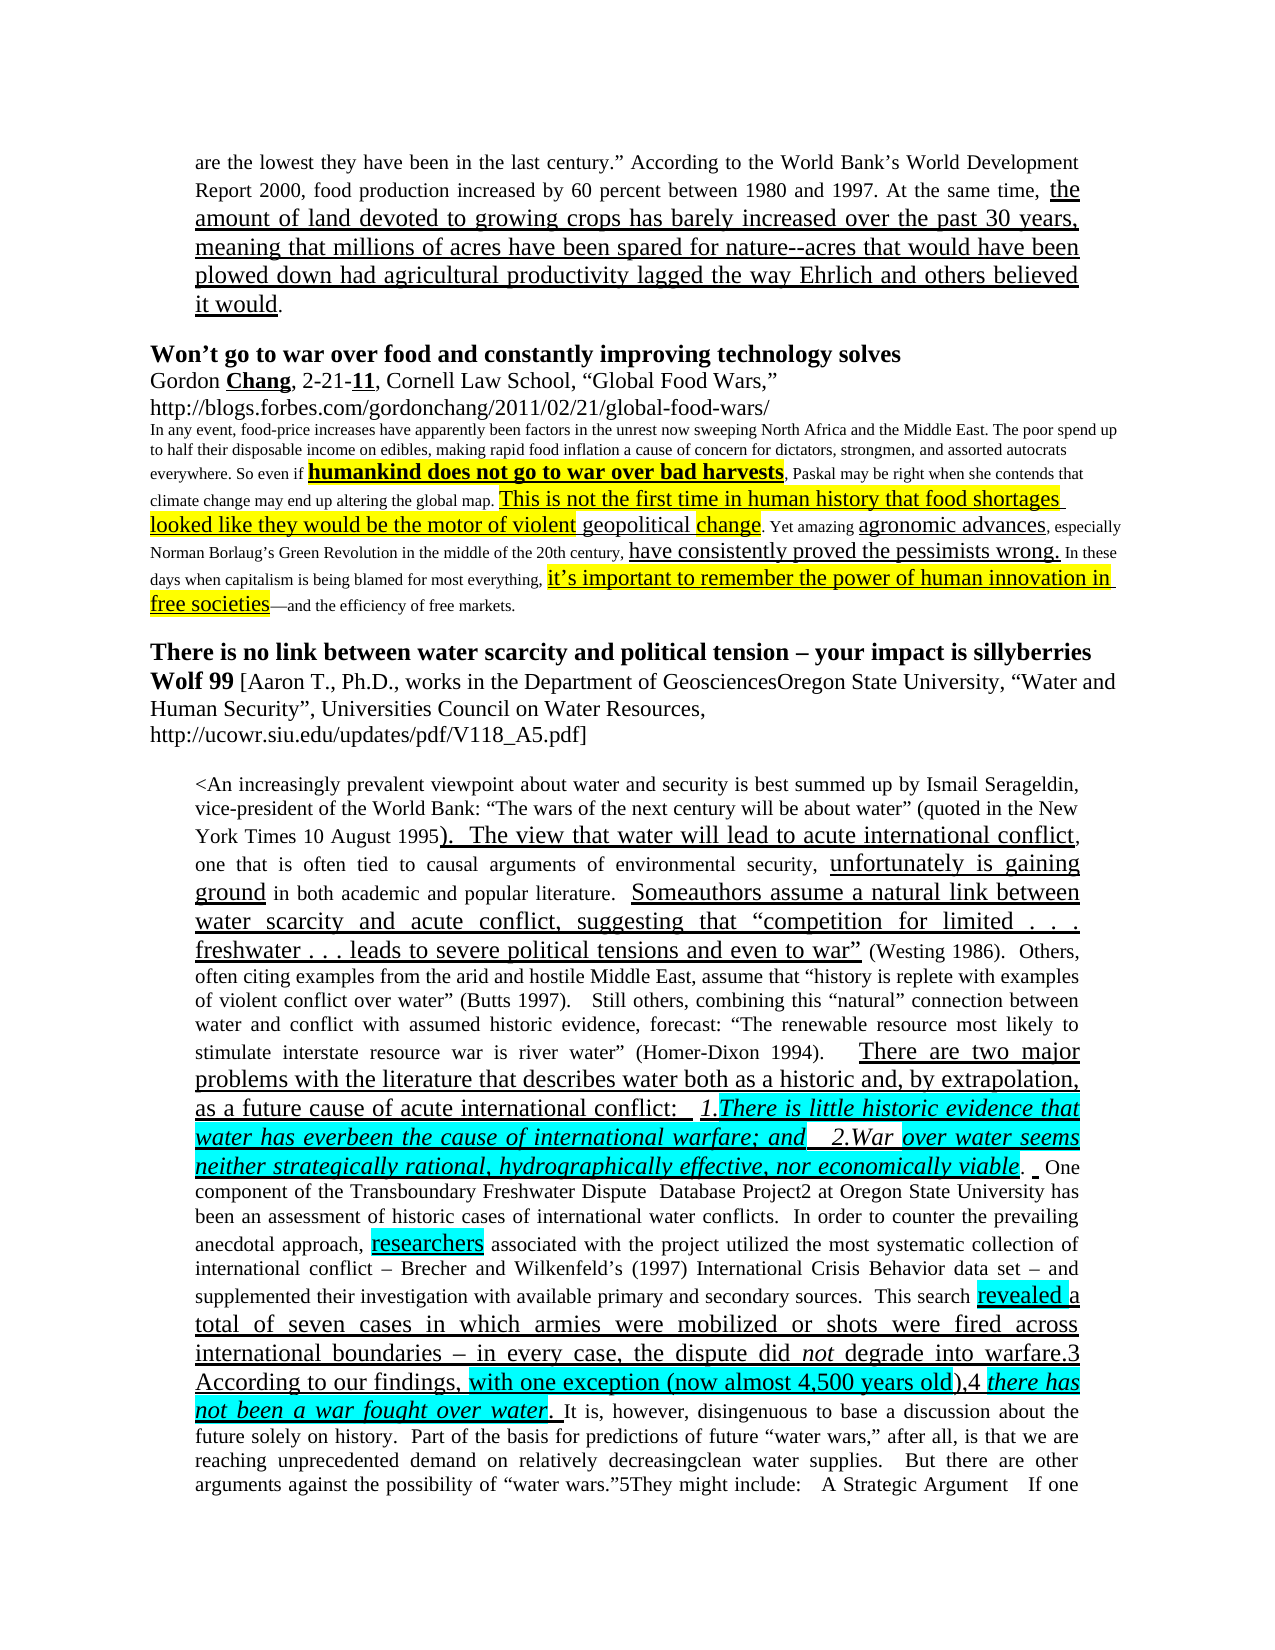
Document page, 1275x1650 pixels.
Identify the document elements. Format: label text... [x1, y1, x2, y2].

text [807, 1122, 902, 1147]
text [195, 1394, 1080, 1496]
text Wolf 99 [Aaron T., Ph.D., works in the Department of GeosciencesOregon State University, “Water and Human Security”, Universities Council on Water Resources, http://ucowr.siu.edu/updates/pdf/V118_A5.pdf] [150, 666, 1125, 748]
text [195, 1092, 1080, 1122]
subtitle There is no link between water scarcity and political tension – your impact is sillyberries [150, 637, 1125, 666]
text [195, 150, 1080, 257]
text Gordon Chang, 2-21-11, Cornell Law School, “Global Food Wars,” http://blogs.forbes.com/gordonchang/2011/02/21/global-food-wars/ [150, 367, 1125, 420]
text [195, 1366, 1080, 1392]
subtitle Won’t go to war over food and constantly improving technology solves [150, 339, 1125, 367]
text In any event, food-price increases have apparently been factors in the unrest now sweeping North Africa and the Middle East. The poor spend up to half their disposable income on edibles, making rapid food inflation a cause of concern for dictators, strongmen, and assorted autocrats everywhere. So even if humankind does not go to war over bad harvests, Paskal may be right when she contends that climate change may end up altering the global map. This is not the first time in human history that food shortages looked like they would be the motor of violent geopolitical change. Yet amazing agronomic advances, especially Norman Borlaug’s Green Revolution in the middle of the 20th century, have consistently proved the pessimists wrong. In these days when capitalism is being blamed for most everything, it’s important to remember the power of human innovation in free societies—and the efficiency of free markets. [150, 420, 1125, 617]
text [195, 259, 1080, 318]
